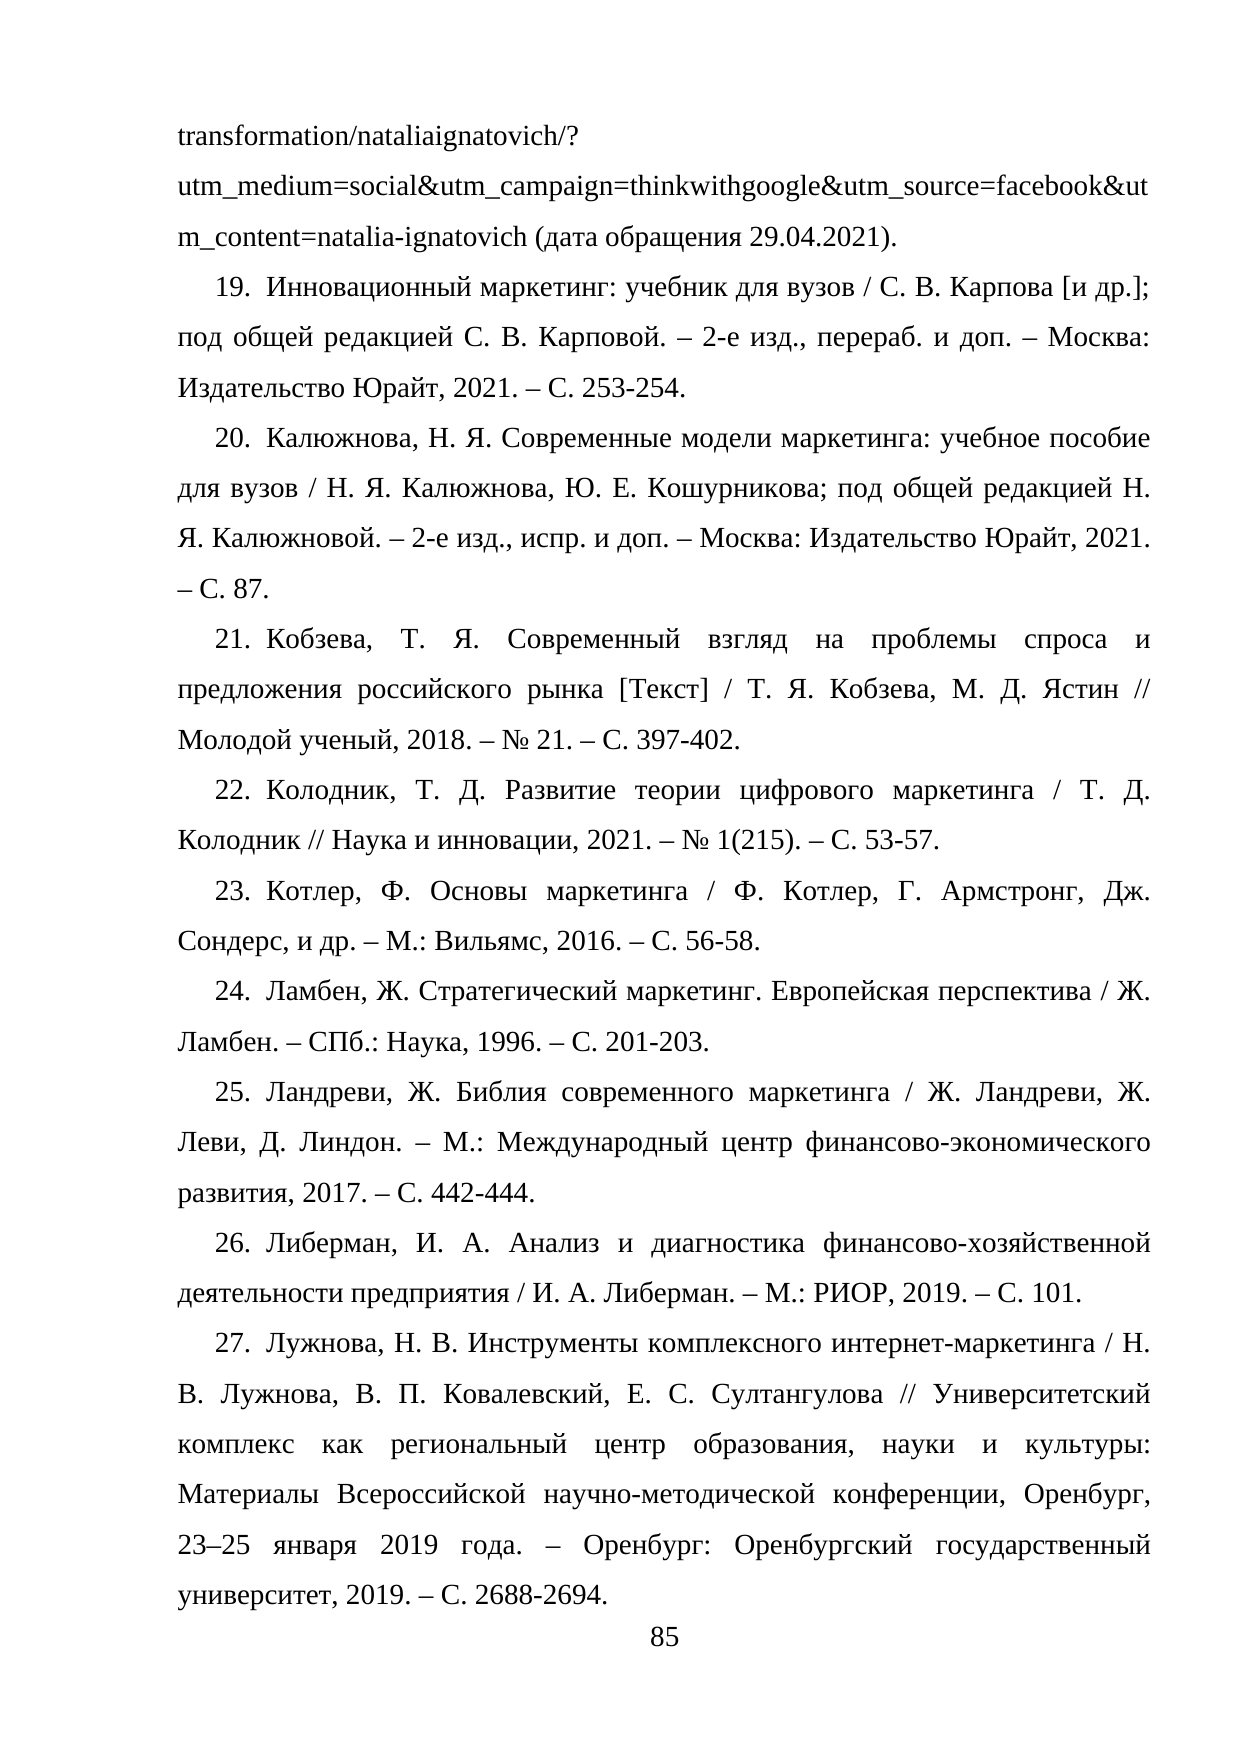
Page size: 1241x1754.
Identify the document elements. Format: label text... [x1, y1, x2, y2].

list Кобзева, Т. Я. Современный взгляд на проблемы спроса и предложения российского рынка [Текст] / Т. Я. Кобзева, М. Д. Ястин // Молодой ученый, 2018. – № 21. – С. 397-402. [177, 621, 1152, 755]
list Ландреви, Ж. Библия современного маркетинга / Ж. Ландреви, Ж. Леви, Д. Линдон. – М.: Международный центр финансово-экономического развития, 2017. – С. 442-444. [177, 1074, 1152, 1208]
list Инновационный маркетинг: учебник для вузов / С. В. Карпова [и др.]; под общей редакцией С. В. Карповой. – 2-е изд., перераб. и доп. – Москва: Издательство Юрайт, 2021. – С. 253-254. [177, 269, 1152, 403]
list Котлер, Ф. Основы маркетинга / Ф. Котлер, Г. Армстронг, Дж. Сондерс, и др. – М.: Вильямс, 2016. – С. 56-58. [177, 873, 1152, 957]
list Либерман, И. А. Анализ и диагностика финансово-хозяйственной деятельности предприятия / И. А. Либерман. – М.: РИОР, 2019. – С. 101. [177, 1225, 1152, 1309]
list Колодник, Т. Д. Развитие теории цифрового маркетинга / Т. Д. Колодник // Наука и инновации, 2021. – № 1(215). – С. 53-57. [177, 772, 1152, 856]
list Лужнова, Н. В. Инструменты комплексного интернет-маркетинга / Н. В. Лужнова, В. П. Ковалевский, Е. С. Султангулова // Университетский комплекс как региональный центр образования, науки и культуры: Материалы Всероссийской научно-методической конференции, Оренбург, 23–25 января 2019 года. – Оренбург: Оренбургский государственный университет, 2019. – С. 2688-2694. [177, 1326, 1152, 1611]
list Калюжнова, Н. Я. Современные модели маркетинга: учебное пособие для вузов / Н. Я. Калюжнова, Ю. Е. Кошурникова; под общей редакцией Н. Я. Калюжновой. – 2-е изд., испр. и доп. – Москва: Издательство Юрайт, 2021. – С. 87. [177, 420, 1152, 604]
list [177, 118, 1152, 252]
list Ламбен, Ж. Стратегический маркетинг. Европейская перспектива / Ж. Ламбен. – СПб.: Наука, 1996. – С. 201-203. [177, 973, 1152, 1057]
